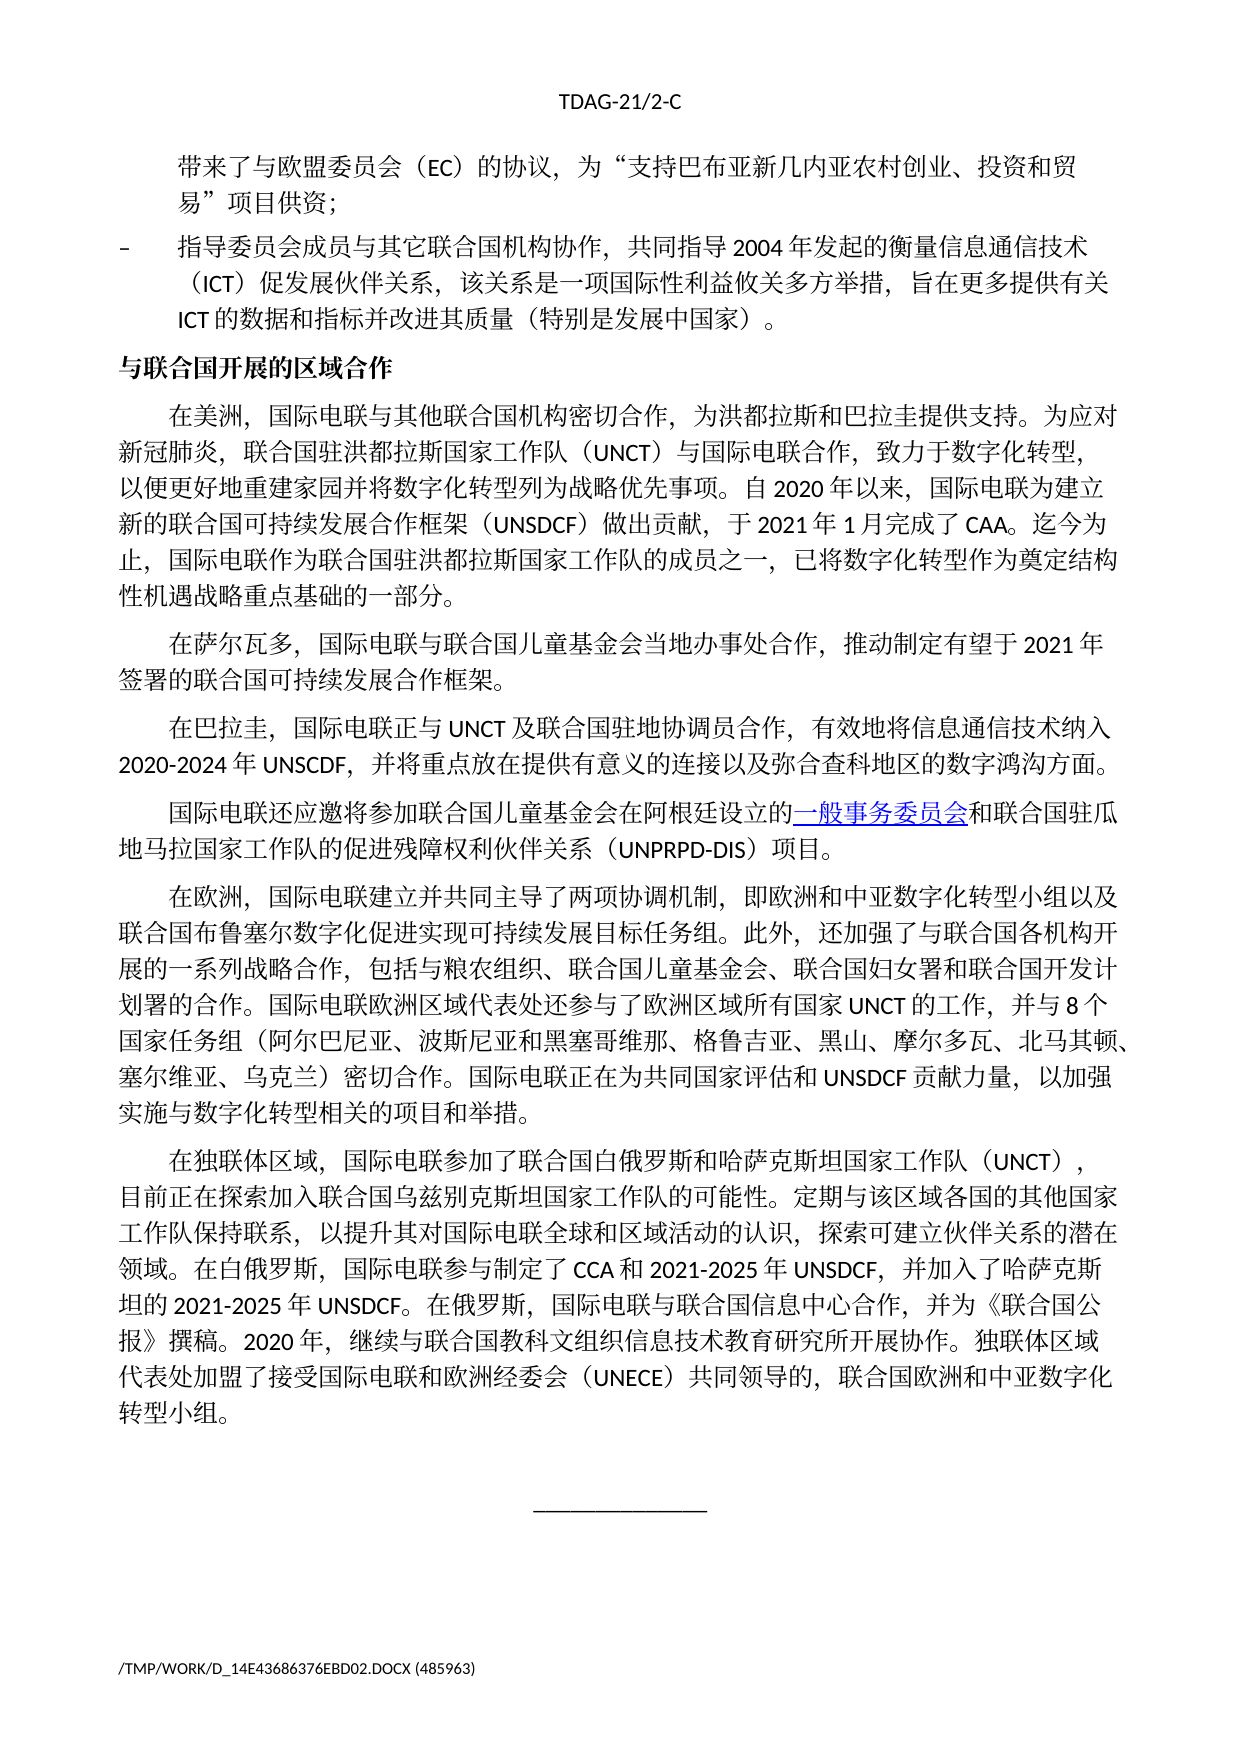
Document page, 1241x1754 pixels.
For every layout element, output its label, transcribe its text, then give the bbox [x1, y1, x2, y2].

text 国际电联还应邀将参加联合国儿童基金会在阿根廷设立的一般事务委员会和联合国驻瓜地马拉国家工作队的促进残障权利伙伴关系（UNPRPD-DIS）项目。 [118, 793, 1122, 865]
text 在萨尔瓦多，国际电联与联合国儿童基金会当地办事处合作，推动制定有望于2021年签署的联合国可持续发展合作框架。 [118, 625, 1122, 697]
text – 指导委员会成员与其它联合国机构协作，共同指导2004年发起的衡量信息通信技术（ICT）促发展伙伴关系，该关系是一项国际性利益攸关多方举措，旨在更多提供有关ICT的数据和指标并改进其质量（特别是发展中国家）。 [789, 228, 1122, 336]
text ______________ [118, 1485, 1122, 1516]
text 在独联体区域，国际电联参加了联合国白俄罗斯和哈萨克斯坦国家工作队（UNCT），目前正在探索加入联合国乌兹别克斯坦国家工作队的可能性。定期与该区域各国的其他国家工作队保持联系，以提升其对国际电联全球和区域活动的认识，探索可建立伙伴关系的潜在领域。在白俄罗斯，国际电联参与制定了CCA和2021-2025年UNSDCF，并加入了哈萨克斯坦的2021-2025年UNSDCF。在俄罗斯，国际电联与联合国信息中心合作，并为《联合国公报》撰稿。2020年，继续与联合国教科文组织信息技术教育研究所开展协作。独联体区域代表处加盟了接受国际电联和欧洲经委会（UNECE）共同领导的，联合国欧洲和中亚数字化转型小组。 [118, 1142, 1122, 1429]
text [118, 148, 1122, 219]
text 与联合国开展的区域合作 [118, 348, 1122, 384]
text 在巴拉圭，国际电联正与UNCT及联合国驻地协调员合作，有效地将信息通信技术纳入2020-2024年UNSCDF，并将重点放在提供有意义的连接以及弥合查科地区的数字鸿沟方面。 [118, 709, 1122, 781]
text – 指导委员会成员与其它联合国机构协作，共同指导2004年发起的衡量信息通信技术（ICT）促发展伙伴关系，该关系是一项国际性利益攸关多方举措，旨在更多提供有关ICT的数据和指标并改进其质量（特别是发展中国家）。 [118, 228, 888, 336]
text 在美洲，国际电联与其他联合国机构密切合作，为洪都拉斯和巴拉圭提供支持。为应对新冠肺炎，联合国驻洪都拉斯国家工作队（UNCT）与国际电联合作，致力于数字化转型，以便更好地重建家园并将数字化转型列为战略优先事项。自2020年以来，国际电联为建立新的联合国可持续发展合作框架（UNSDCF）做出贡献，于2021年1月完成了CAA。迄今为止，国际电联作为联合国驻洪都拉斯国家工作队的成员之一，已将数字化转型作为奠定结构性机遇战略重点基础的一部分。 [118, 397, 1122, 612]
text 在欧洲，国际电联建立并共同主导了两项协调机制，即欧洲和中亚数字化转型小组以及联合国布鲁塞尔数字化促进实现可持续发展目标任务组。此外，还加强了与联合国各机构开展的一系列战略合作，包括与粮农组织、联合国儿童基金会、联合国妇女署和联合国开发计划署的合作。国际电联欧洲区域代表处还参与了欧洲区域所有国家UNCT的工作，并与8个国家任务组（阿尔巴尼亚、波斯尼亚和黑塞哥维那、格鲁吉亚、黑山、摩尔多瓦、北马其顿、塞尔维亚、乌克兰）密切合作。国际电联正在为共同国家评估和UNSDCF贡献力量，以加强实施与数字化转型相关的项目和举措。 [118, 878, 1122, 1129]
